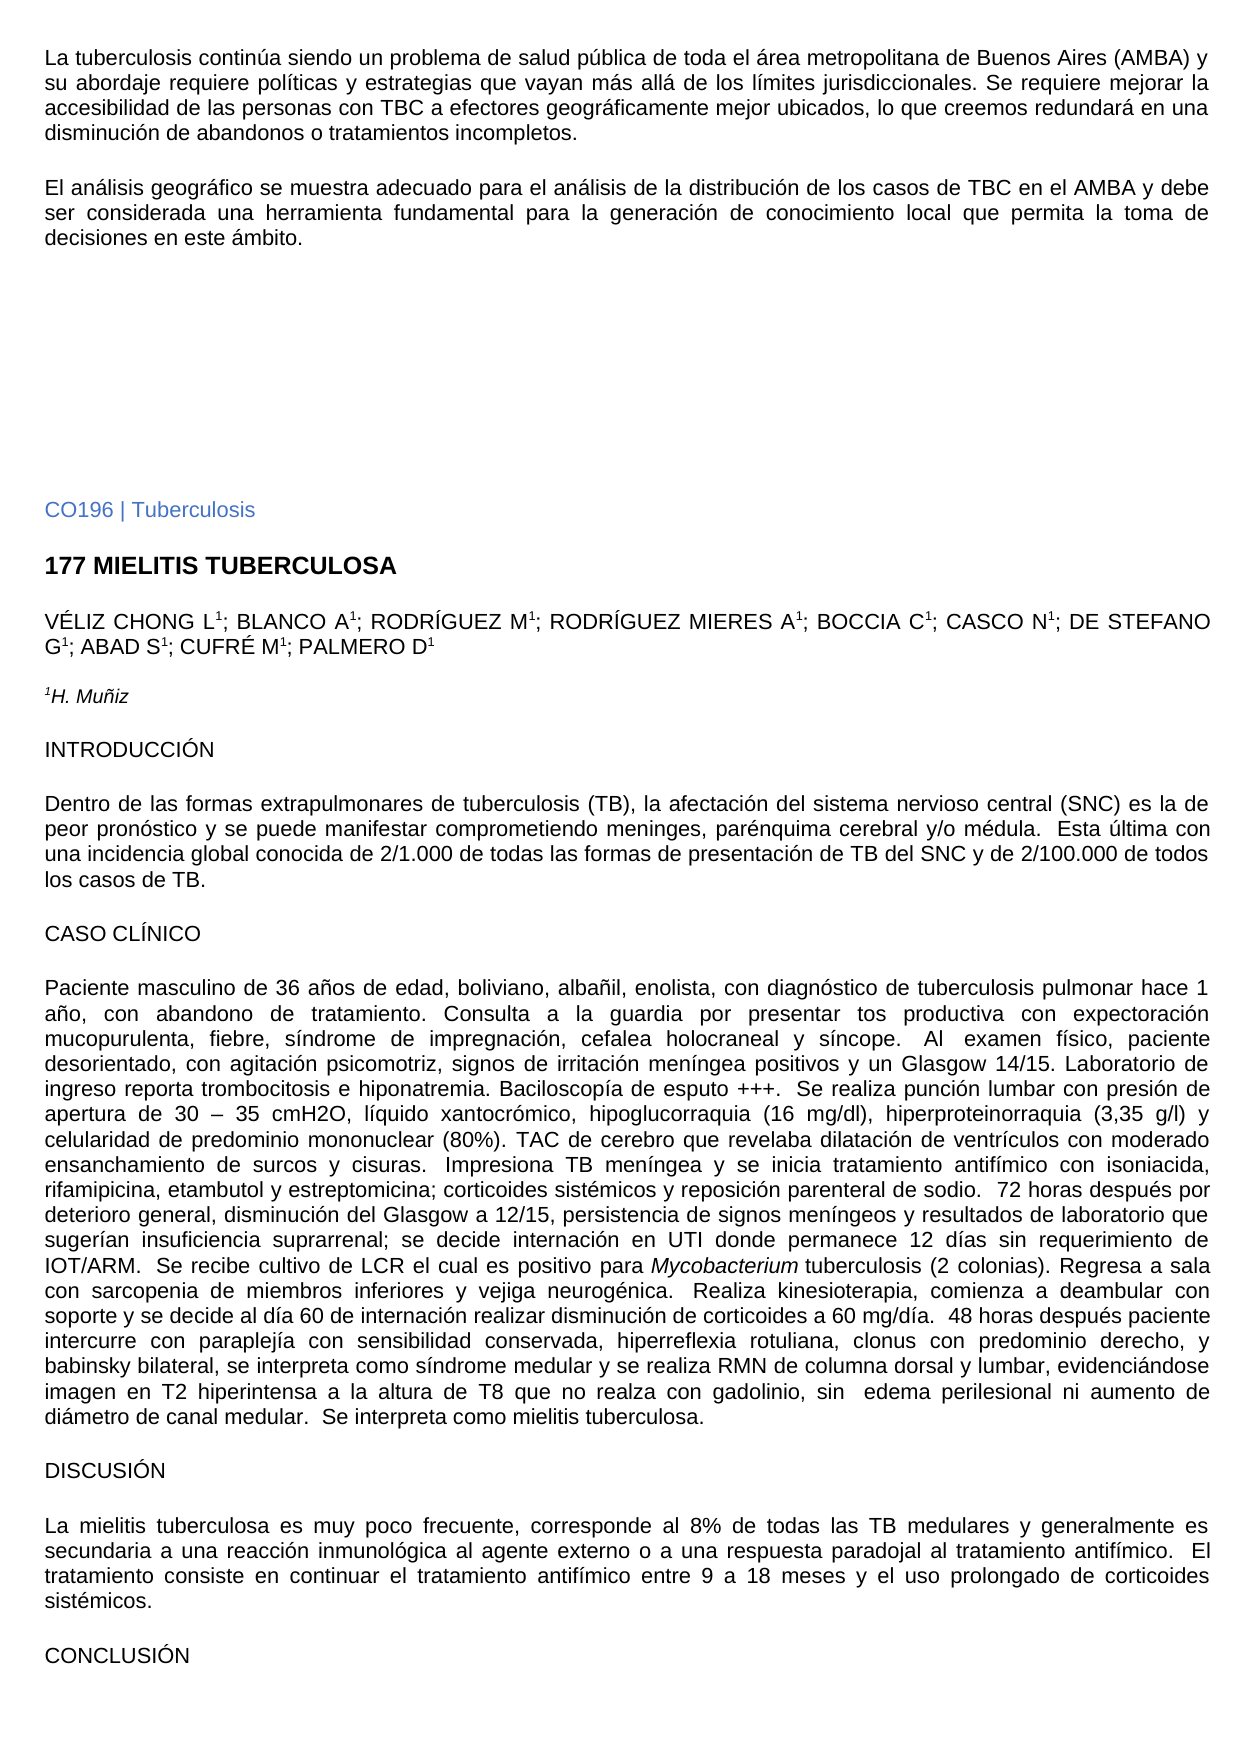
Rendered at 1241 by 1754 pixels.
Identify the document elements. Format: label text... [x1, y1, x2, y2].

text VÉLIZ CHONG L1; BLANCO A1; RODRÍGUEZ M1; RODRÍGUEZ MIERES A1; BOCCIA C1; CASCO N1; DE STEFANO G1; ABAD S1; CUFRÉ M1; PALMERO D1 [44, 609, 1211, 659]
text La tuberculosis continúa siendo un problema de salud pública de toda el área metropolitana de Buenos Aires (AMBA) y su abordaje requiere políticas y estrategias que vayan más allá de los límites jurisdiccionales. Se requiere mejorar la accesibilidad de las personas con TBC a efectores geográficamente mejor ubicados, lo que creemos redundará en una disminución de abandonos o tratamientos incompletos. [44, 44, 1211, 145]
text CASO CLÍNICO [44, 921, 1211, 946]
text La mielitis tuberculosa es muy poco frecuente, corresponde al 8% de todas las TB medulares y generalmente es secundaria a una reacción inmunológica al agente externo o a una respuesta paradojal al tratamiento antifímico. El tratamiento consiste en continuar el tratamiento antifímico entre 9 a 18 meses y el uso prolongado de corticoides sistémicos. [44, 1512, 1211, 1613]
text INTRODUCCIÓN [44, 736, 1211, 762]
text Dentro de las formas extrapulmonares de tuberculosis (TB), la afectación del sistema nervioso central (SNC) es la de peor pronóstico y se puede manifestar comprometiendo meninges, parénquima cerebral y/o médula. Esta última con una incidencia global conocida de 2/1.000 de todas las formas de presentación de TB del SNC y de 2/100.000 de todos los casos de TB. [44, 791, 1211, 892]
text CONCLUSIÓN [44, 1642, 1211, 1668]
text 177 MIELITIS TUBERCULOSA [44, 551, 1211, 580]
text CO196 | Tuberculosis [44, 497, 1211, 522]
text Paciente masculino de 36 años de edad, boliviano, albañil, enolista, con diagnóstico de tuberculosis pulmonar hace 1 año, con abandono de tratamiento. Consulta a la guardia por presentar tos productiva con expectoración mucopurulenta, fiebre, síndrome de impregnación, cefalea holocraneal y síncope. Al examen físico, paciente desorientado, con agitación psicomotriz, signos de irritación meníngea positivos y un Glasgow 14/15. Laboratorio de ingreso reporta trombocitosis e hiponatremia. Baciloscopía de esputo +++. Se realiza punción lumbar con presión de apertura de 30 – 35 cmH2O, líquido xantocrómico, hipoglucorraquia (16 mg/dl), hiperproteinorraquia (3,35 g/l) y celularidad de predominio mononuclear (80%). TAC de cerebro que revelaba dilatación de ventrículos con moderado ensanchamiento de surcos y cisuras. Impresiona TB meníngea y se inicia tratamiento antifímico con isoniacida, rifamipicina, etambutol y estreptomicina; corticoides sistémicos y reposición parenteral de sodio. 72 horas después por deterioro general, disminución del Glasgow a 12/15, persistencia de signos meníngeos y resultados de laboratorio que sugerían insuficiencia suprarrenal; se decide internación en UTI donde permanece 12 días sin requerimiento de IOT/ARM. Se recibe cultivo de LCR el cual es positivo para Mycobacterium tuberculosis (2 colonias). Regresa a sala con sarcopenia de miembros inferiores y vejiga neurogénica. Realiza kinesioterapia, comienza a deambular con soporte y se decide al día 60 de internación realizar disminución de corticoides a 60 mg/día. 48 horas después paciente intercurre con paraplejía con sensibilidad conservada, hiperreflexia rotuliana, clonus con predominio derecho, y babinsky bilateral, se interpreta como síndrome medular y se realiza RMN de columna dorsal y lumbar, evidenciándose imagen en T2 hiperintensa a la altura de T8 que no realza con gadolinio, sin edema perilesional ni aumento de diámetro de canal medular. Se interpreta como mielitis tuberculosa. [44, 975, 1211, 1429]
text DISCUSIÓN [44, 1458, 1211, 1483]
text 1H. Muñiz [44, 684, 1211, 707]
text El análisis geográfico se muestra adecuado para el análisis de la distribución de los casos de TBC en el AMBA y debe ser considerada una herramienta fundamental para la generación de conocimiento local que permita la toma de decisiones en este ámbito. [44, 174, 1211, 250]
